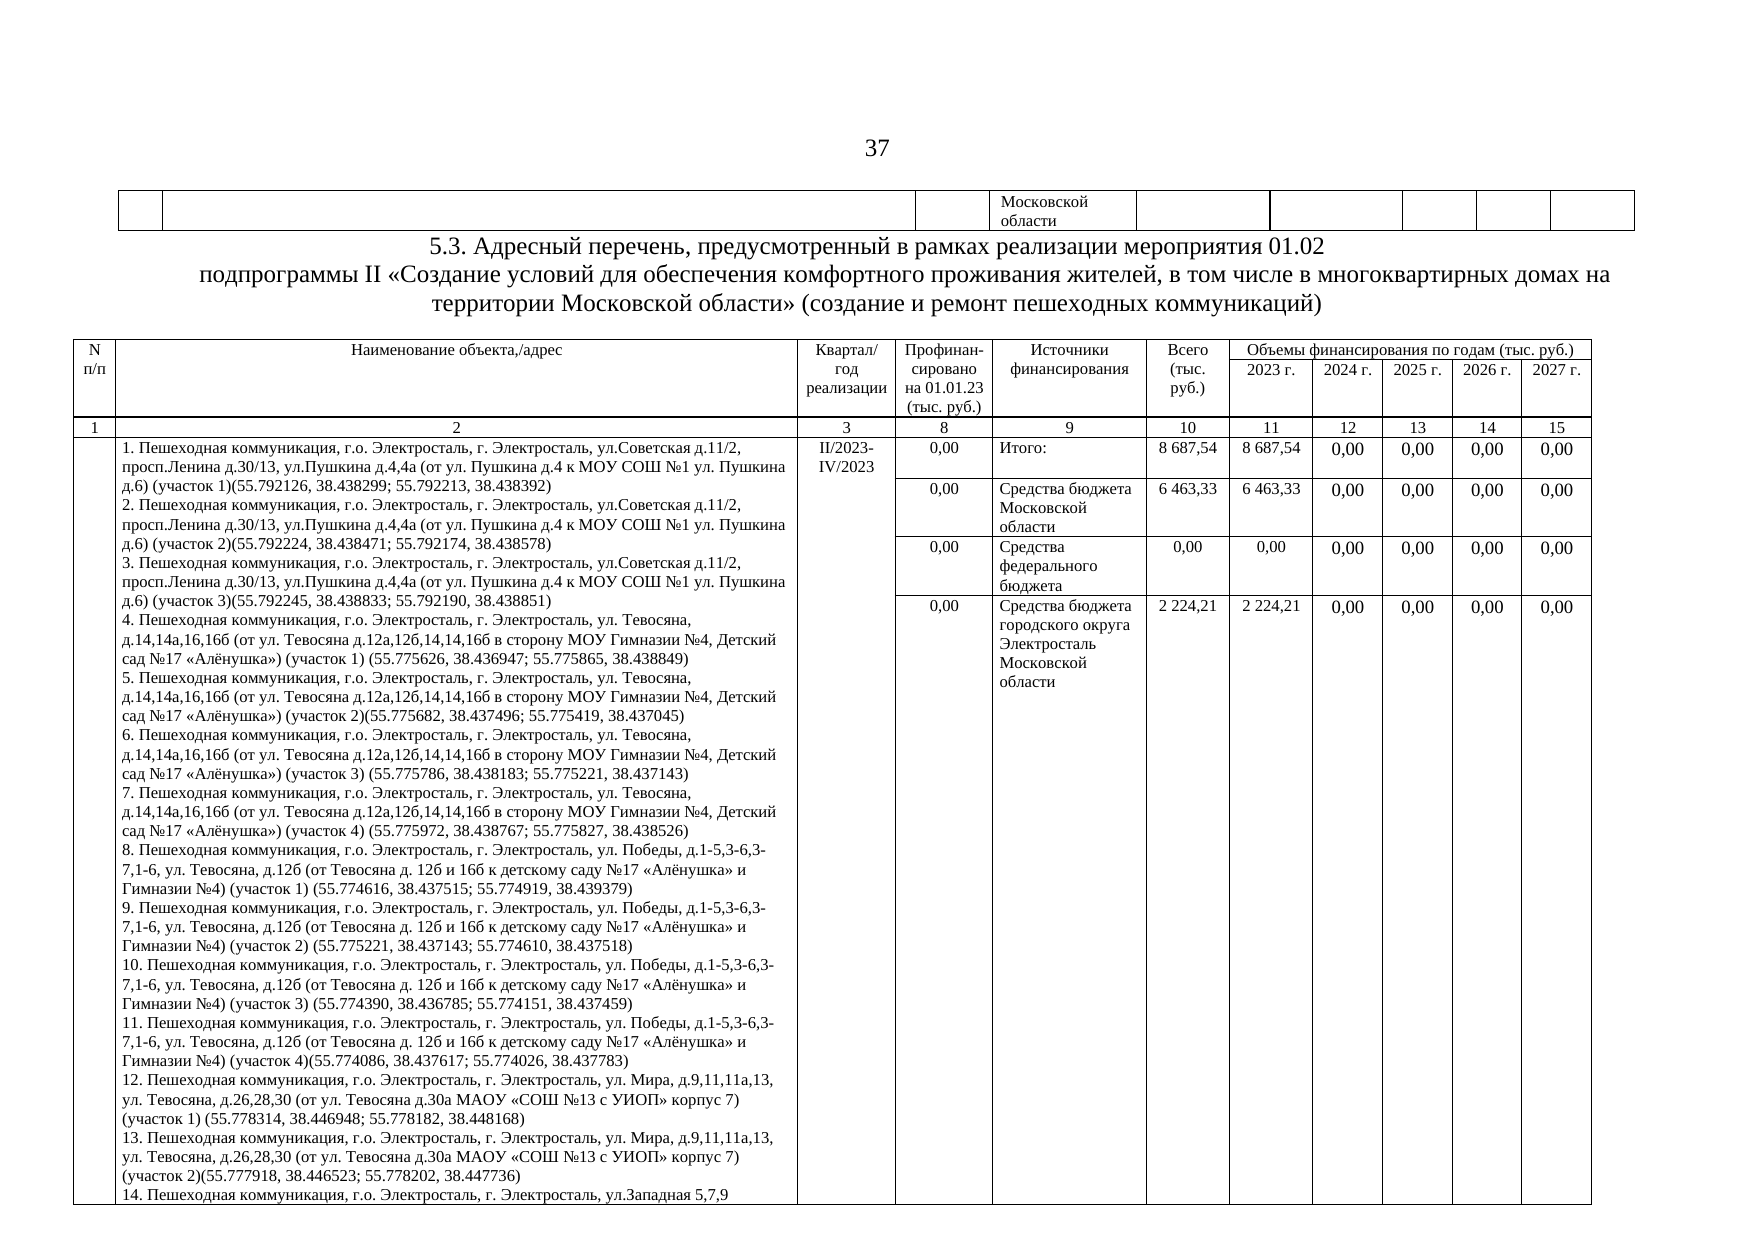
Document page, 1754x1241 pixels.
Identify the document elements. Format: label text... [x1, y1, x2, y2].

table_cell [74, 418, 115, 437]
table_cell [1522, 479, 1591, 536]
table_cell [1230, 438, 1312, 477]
text подпрограммы II «Создание условий для обеспечения комфортного проживания жителей, в том числе в многоквартирных домах на территории Московской области» (создание и ремонт пешеходных коммуникаций) [118, 259, 1636, 317]
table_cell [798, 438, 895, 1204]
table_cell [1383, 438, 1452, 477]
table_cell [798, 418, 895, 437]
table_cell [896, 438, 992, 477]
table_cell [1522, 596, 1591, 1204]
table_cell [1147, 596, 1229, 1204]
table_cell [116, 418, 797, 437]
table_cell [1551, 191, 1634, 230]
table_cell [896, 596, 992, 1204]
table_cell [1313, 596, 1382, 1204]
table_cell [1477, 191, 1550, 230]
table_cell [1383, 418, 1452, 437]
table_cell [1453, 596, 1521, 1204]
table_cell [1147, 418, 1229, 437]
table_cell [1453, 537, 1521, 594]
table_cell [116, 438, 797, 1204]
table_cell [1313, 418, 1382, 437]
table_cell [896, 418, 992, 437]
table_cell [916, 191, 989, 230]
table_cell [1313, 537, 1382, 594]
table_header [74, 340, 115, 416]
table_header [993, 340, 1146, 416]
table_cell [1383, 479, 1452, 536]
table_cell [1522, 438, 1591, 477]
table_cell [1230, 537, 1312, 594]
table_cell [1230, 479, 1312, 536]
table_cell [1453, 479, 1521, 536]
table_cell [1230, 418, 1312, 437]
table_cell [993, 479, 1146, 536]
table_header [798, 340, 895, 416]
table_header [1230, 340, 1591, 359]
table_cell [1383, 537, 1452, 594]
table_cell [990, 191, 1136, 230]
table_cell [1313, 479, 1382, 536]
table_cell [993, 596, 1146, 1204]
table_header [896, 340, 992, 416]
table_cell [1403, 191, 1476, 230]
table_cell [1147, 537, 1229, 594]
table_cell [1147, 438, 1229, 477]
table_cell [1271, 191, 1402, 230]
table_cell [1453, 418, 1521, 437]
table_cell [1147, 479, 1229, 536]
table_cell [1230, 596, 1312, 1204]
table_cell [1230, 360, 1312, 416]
text 5.3. Адресный перечень, предусмотренный в рамках реализации мероприятия 01.02 [118, 231, 1636, 259]
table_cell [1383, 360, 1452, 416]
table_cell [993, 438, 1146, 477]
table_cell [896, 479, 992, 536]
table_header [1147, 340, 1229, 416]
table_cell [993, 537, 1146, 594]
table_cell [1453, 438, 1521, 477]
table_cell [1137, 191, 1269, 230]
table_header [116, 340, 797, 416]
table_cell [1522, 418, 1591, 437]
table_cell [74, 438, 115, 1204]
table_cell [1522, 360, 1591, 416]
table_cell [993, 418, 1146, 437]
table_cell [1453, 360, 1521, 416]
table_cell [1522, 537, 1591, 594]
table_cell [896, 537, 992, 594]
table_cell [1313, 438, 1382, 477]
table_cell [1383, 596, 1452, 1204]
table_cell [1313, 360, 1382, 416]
